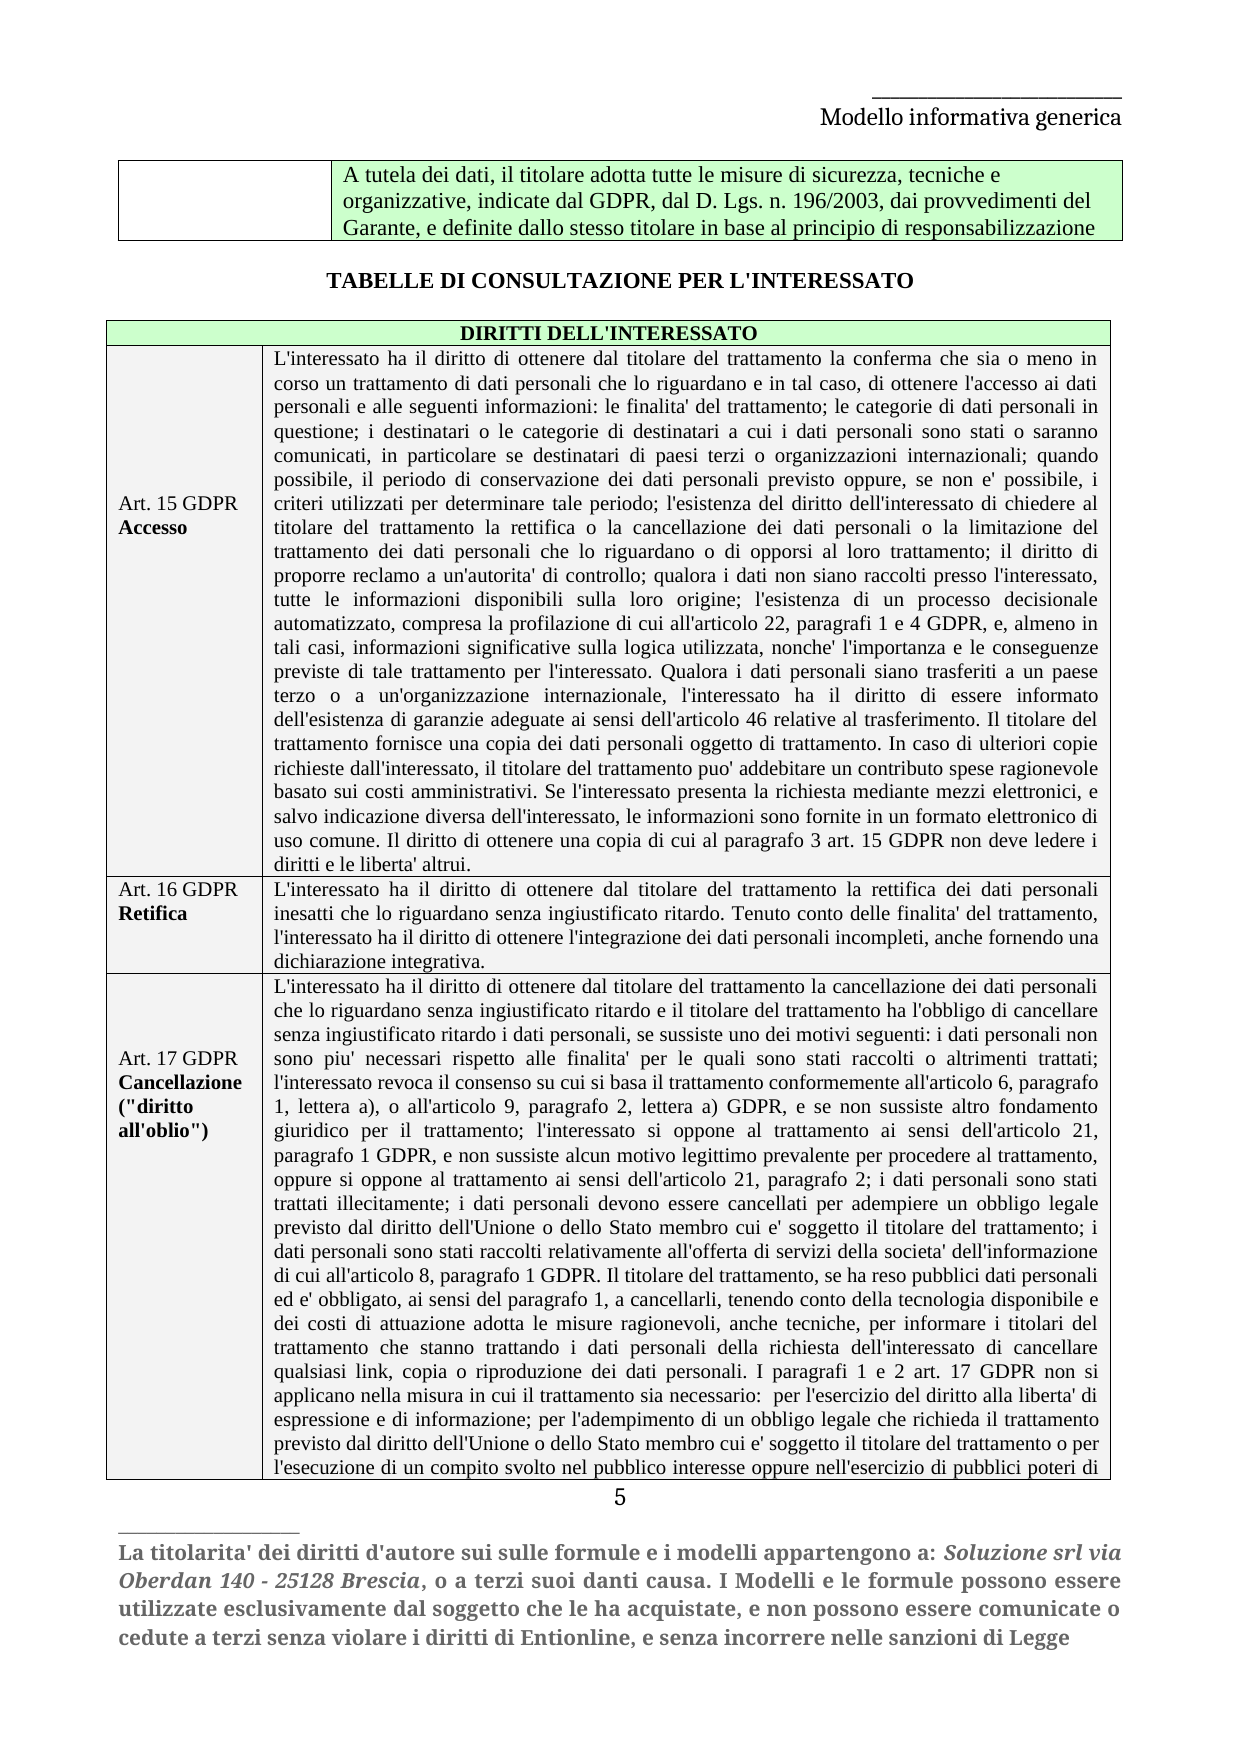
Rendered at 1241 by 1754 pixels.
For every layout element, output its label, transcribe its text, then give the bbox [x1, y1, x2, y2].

table_header DIRITTI DELL'INTERESSATO [107, 321, 1110, 345]
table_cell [332, 161, 1122, 240]
table_cell L'interessato ha il diritto di ottenere dal titolare del trattamento la conferma che sia o meno in corso un trattamento di dati personali che lo riguardano e in tal caso, di ottenere l'accesso ai dati personali e alle seguenti informazioni: le finalita' del trattamento; le categorie di dati personali in questione; i destinatari o le categorie di destinatari a cui i dati personali sono stati o saranno comunicati, in particolare se destinatari di paesi terzi o organizzazioni internazionali; quando possibile, il periodo di conservazione dei dati personali previsto oppure, se non e' possibile, i criteri utilizzati per determinare tale periodo; l'esistenza del diritto dell'interessato di chiedere al titolare del trattamento la rettifica o la cancellazione dei dati personali o la limitazione del trattamento dei dati personali che lo riguardano o di opporsi al loro trattamento; il diritto di proporre reclamo a un'autorita' di controllo; qualora i dati non siano raccolti presso l'interessato, tutte le informazioni disponibili sulla loro origine; l'esistenza di un processo decisionale automatizzato, compresa la profilazione di cui all'articolo 22, paragrafi 1 e 4 GDPR, e, almeno in tali casi, informazioni significative sulla logica utilizzata, nonche' l'importanza e le conseguenze previste di tale trattamento per l'interessato. Qualora i dati personali siano trasferiti a un paese terzo o a un'organizzazione internazionale, l'interessato ha il diritto di essere informato dell'esistenza di garanzie adeguate ai sensi dell'articolo 46 relative al trasferimento. Il titolare del trattamento fornisce una copia dei dati personali oggetto di trattamento. In caso di ulteriori copie richieste dall'interessato, il titolare del trattamento puo' addebitare un contributo spese ragionevole basato sui costi amministrativi. Se l'interessato presenta la richiesta mediante mezzi elettronici, e salvo indicazione diversa dell'interessato, le informazioni sono fornite in un formato elettronico di uso comune. Il diritto di ottenere una copia di cui al paragrafo 3 art. 15 GDPR non deve ledere i diritti e le liberta' altrui. [263, 346, 1110, 876]
table_cell Art. 16 GDPR Retifica [107, 877, 262, 973]
table_cell L'interessato ha il diritto di ottenere dal titolare del trattamento la rettifica dei dati personali inesatti che lo riguardano senza ingiustificato ritardo. Tenuto conto delle finalita' del trattamento, l'interessato ha il diritto di ottenere l'integrazione dei dati personali incompleti, anche fornendo una dichiarazione integrativa. [263, 877, 1110, 973]
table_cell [263, 974, 1110, 1479]
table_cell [107, 974, 262, 1479]
table_cell Art. 15 GDPR Accesso [107, 346, 262, 876]
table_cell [119, 161, 331, 240]
text TABELLE DI CONSULTAZIONE PER L'INTERESSATO [118, 267, 1122, 294]
